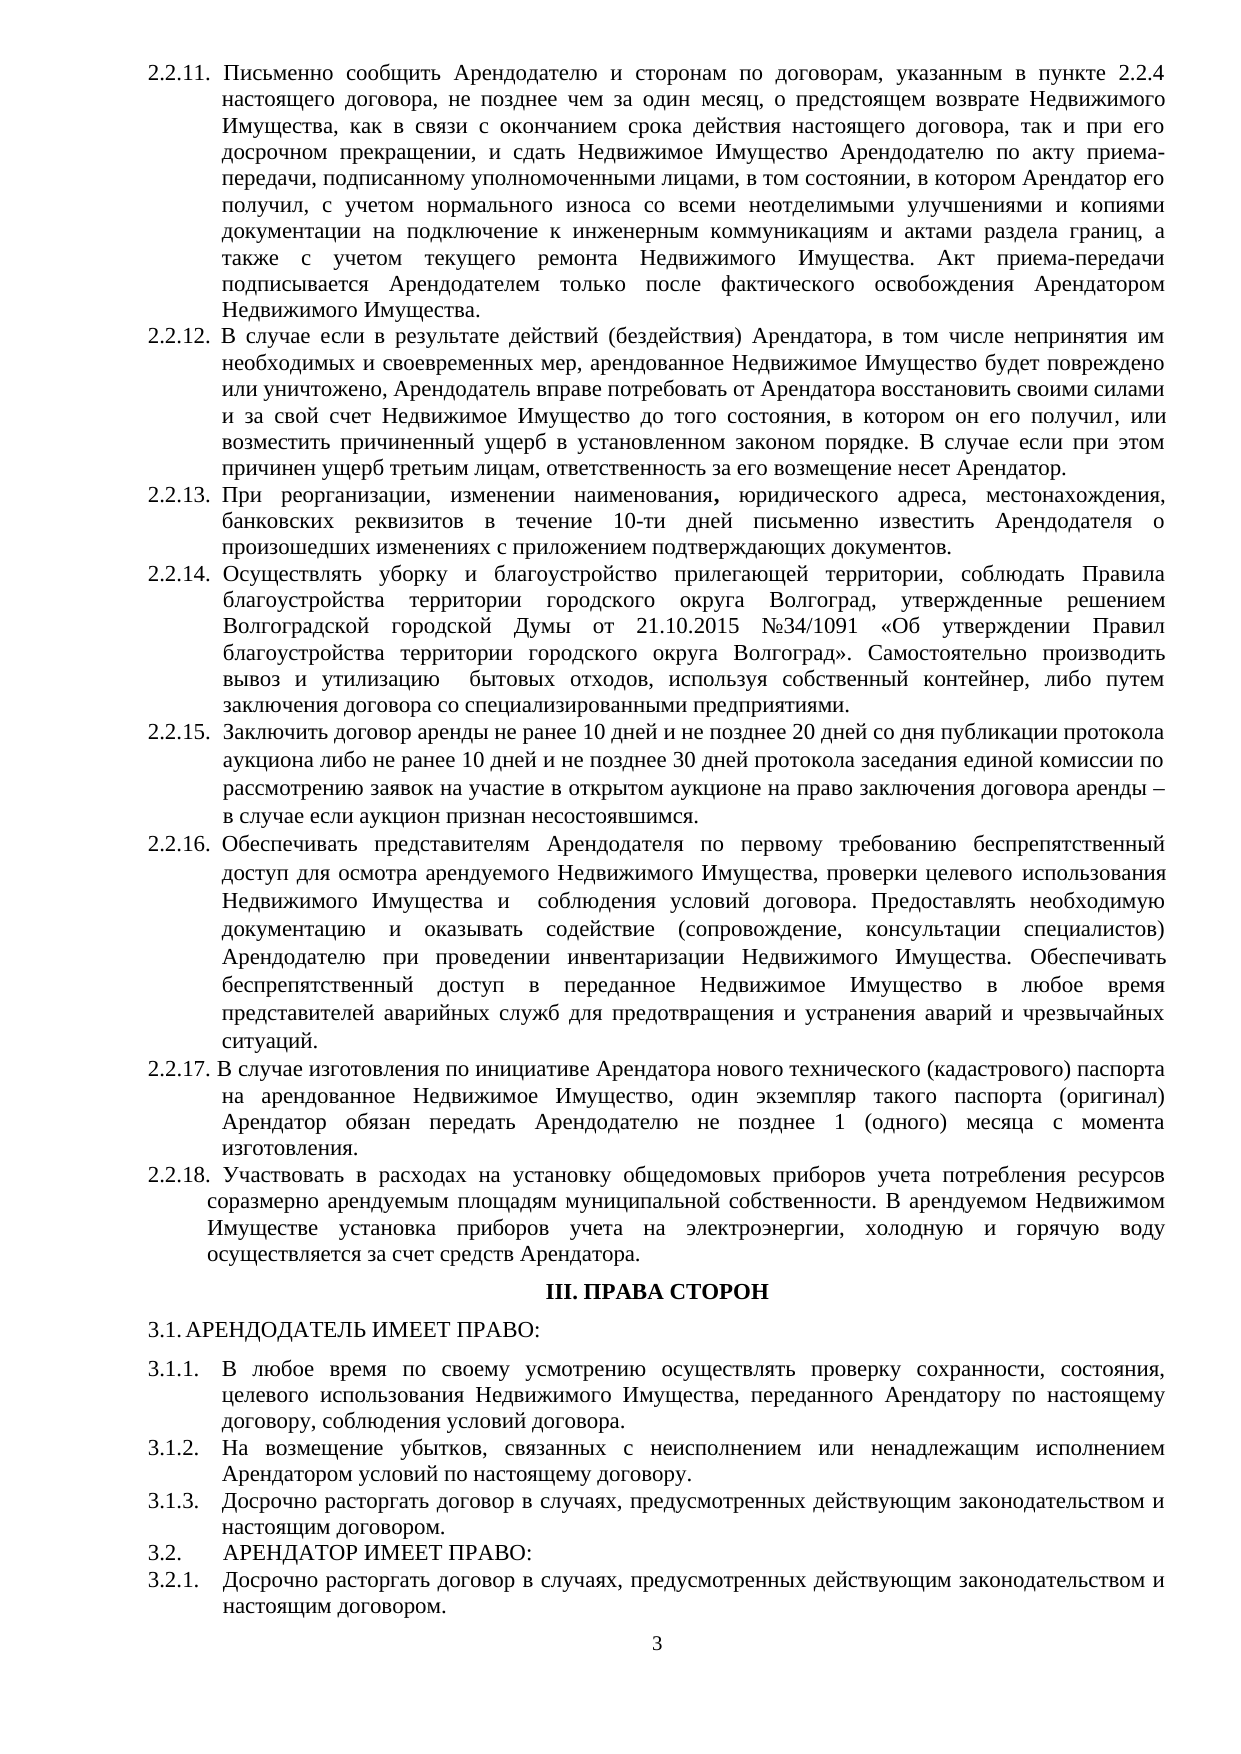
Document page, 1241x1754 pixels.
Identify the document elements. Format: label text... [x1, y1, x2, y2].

text 2.2.18. Участвовать в расходах на установку общедомовых приборов учета потребления ресурсов соразмерно арендуемым площадям муниципальной собственности. В арендуемом Недвижимом Имуществе установка приборов учета на электроэнергии, холодную и горячую воду осуществляется за счет средств Арендатора. [148, 1161, 1166, 1266]
list Осуществлять уборку и благоустройство прилегающей территории, соблюдать Правила благоустройства территории городского округа Волгоград, утвержденные решением Волгоградской городской Думы от 21.10.2015 №34/1091 «Об утверждении Правил благоустройства территории городского округа Волгоград». Самостоятельно производить вывоз и утилизацию бытовых отходов, используя собственный контейнер, либо путем заключения договора со специализированными предприятиями. [148, 560, 1166, 718]
list АРЕНДОДАТЕЛЬ ИМЕЕТ ПРАВО: [148, 1317, 1166, 1343]
list В любое время по своему усмотрению осуществлять проверку сохранности, состояния, целевого использования Недвижимого Имущества, переданного Арендатору по настоящему договору, соблюдения условий договора. [148, 1355, 1166, 1434]
list Досрочно расторгать договор в случаях, предусмотренных действующим законодательством и настоящим договором. [148, 1566, 1166, 1618]
list Заключить договор аренды не ранее 10 дней и не позднее 20 дней со дня публикации протокола аукциона либо не ранее 10 дней и не позднее 30 дней протокола заседания единой комиссии по рассмотрению заявок на участие в открытом аукционе на право заключения договора аренды – в случае если аукцион признан несостоявшимся. [148, 718, 1166, 829]
list Досрочно расторгать договор в случаях, предусмотренных действующим законодательством и настоящим договором. [148, 1487, 1166, 1539]
list АРЕНДАТОР ИМЕЕТ ПРАВО: [148, 1539, 1166, 1566]
text 2.2.11. Письменно сообщить Арендодателю и сторонам по договорам, указанным в пункте 2.2.4 настоящего договора, не позднее чем за один месяц, о предстоящем возврате Недвижимого Имущества, как в связи с окончанием срока действия настоящего договора, так и при его досрочном прекращении, и сдать Недвижимое Имущество Арендодателю по акту приема-передачи, подписанному уполномоченными лицами, в том состоянии, в котором Арендатор его получил, с учетом нормального износа со всеми неотделимыми улучшениями и копиями документации на подключение к инженерным коммуникациям и актами раздела границ, а также с учетом текущего ремонта Недвижимого Имущества. Акт приема-передачи подписывается Арендодателем только после фактического освобождения Арендатором Недвижимого Имущества. [148, 59, 1166, 323]
text 2.2.13. При реорганизации, изменении наименования, юридического адреса, местонахождения, банковских реквизитов в течение 10-ти дней письменно известить Арендодателя о произошедших изменениях с приложением подтверждающих документов. [148, 481, 1166, 560]
text 2.2.12. В случае если в результате действий (бездействия) Арендатора, в том числе непринятия им необходимых и своевременных мер, арендованное Недвижимое Имущество будет повреждено или уничтожено, Арендодатель вправе потребовать от Арендатора восстановить своими силами и за свой счет Недвижимое Имущество до того состояния, в котором он его получил, или возместить причиненный ущерб в установленном законом порядке. В случае если при этом причинен ущерб третьим лицам, ответственность за его возмещение несет Арендатор. [148, 323, 1166, 481]
text 2.2.16. Обеспечивать представителям Арендодателя по первому требованию беспрепятственный доступ для осмотра арендуемого Недвижимого Имущества, проверки целевого использования Недвижимого Имущества и соблюдения условий договора. Предоставлять необходимую документацию и оказывать содействие (сопровождение, консультации специалистов) Арендодателю при проведении инвентаризации Недвижимого Имущества. Обеспечивать беспрепятственный доступ в переданное Недвижимое Имущество в любое время представителей аварийных служб для предотвращения и устранения аварий и чрезвычайных ситуаций. [148, 830, 1166, 1054]
text III. ПРАВА СТОРОН [148, 1278, 1166, 1304]
list На возмещение убытков, связанных с неисполнением или ненадлежащим исполнением Арендатором условий по настоящему договору. [148, 1434, 1166, 1487]
text 2.2.17. В случае изготовления по инициативе Арендатора нового технического (кадастрового) паспорта на арендованное Недвижимое Имущество, один экземпляр такого паспорта (оригинал) Арендатор обязан передать Арендодателю не позднее 1 (одного) месяца с момента изготовления. [148, 1055, 1166, 1161]
